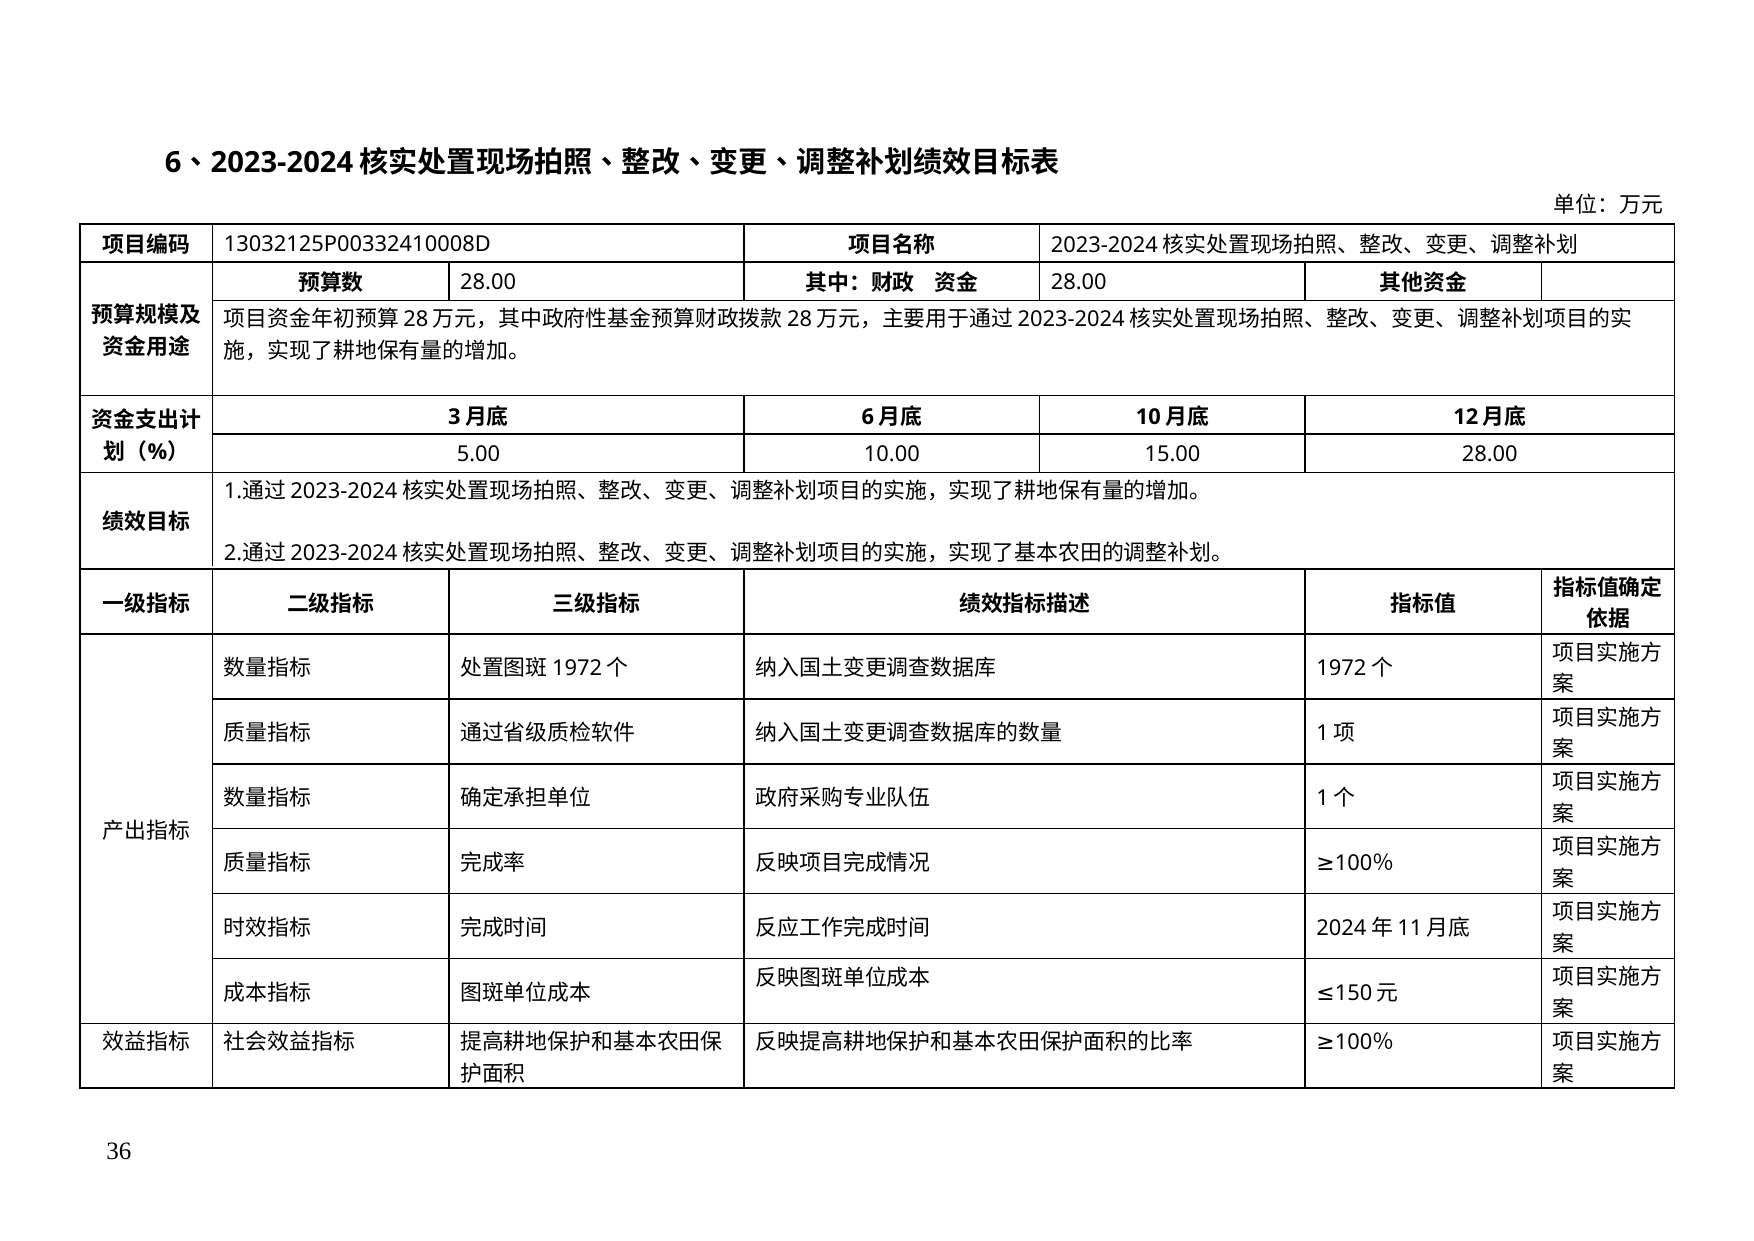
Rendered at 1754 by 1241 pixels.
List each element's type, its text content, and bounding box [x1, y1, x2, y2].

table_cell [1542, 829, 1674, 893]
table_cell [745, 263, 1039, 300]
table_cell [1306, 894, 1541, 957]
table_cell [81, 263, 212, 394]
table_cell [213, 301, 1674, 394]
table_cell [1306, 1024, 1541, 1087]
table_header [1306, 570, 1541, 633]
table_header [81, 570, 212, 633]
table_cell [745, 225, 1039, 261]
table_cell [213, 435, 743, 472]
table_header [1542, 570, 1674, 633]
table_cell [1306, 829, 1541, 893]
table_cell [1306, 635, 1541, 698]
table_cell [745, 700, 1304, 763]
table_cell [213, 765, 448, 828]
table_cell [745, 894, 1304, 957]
text 6、2023-2024核实处置现场拍照、整改、变更、调整补划绩效目标表 [106, 142, 1648, 181]
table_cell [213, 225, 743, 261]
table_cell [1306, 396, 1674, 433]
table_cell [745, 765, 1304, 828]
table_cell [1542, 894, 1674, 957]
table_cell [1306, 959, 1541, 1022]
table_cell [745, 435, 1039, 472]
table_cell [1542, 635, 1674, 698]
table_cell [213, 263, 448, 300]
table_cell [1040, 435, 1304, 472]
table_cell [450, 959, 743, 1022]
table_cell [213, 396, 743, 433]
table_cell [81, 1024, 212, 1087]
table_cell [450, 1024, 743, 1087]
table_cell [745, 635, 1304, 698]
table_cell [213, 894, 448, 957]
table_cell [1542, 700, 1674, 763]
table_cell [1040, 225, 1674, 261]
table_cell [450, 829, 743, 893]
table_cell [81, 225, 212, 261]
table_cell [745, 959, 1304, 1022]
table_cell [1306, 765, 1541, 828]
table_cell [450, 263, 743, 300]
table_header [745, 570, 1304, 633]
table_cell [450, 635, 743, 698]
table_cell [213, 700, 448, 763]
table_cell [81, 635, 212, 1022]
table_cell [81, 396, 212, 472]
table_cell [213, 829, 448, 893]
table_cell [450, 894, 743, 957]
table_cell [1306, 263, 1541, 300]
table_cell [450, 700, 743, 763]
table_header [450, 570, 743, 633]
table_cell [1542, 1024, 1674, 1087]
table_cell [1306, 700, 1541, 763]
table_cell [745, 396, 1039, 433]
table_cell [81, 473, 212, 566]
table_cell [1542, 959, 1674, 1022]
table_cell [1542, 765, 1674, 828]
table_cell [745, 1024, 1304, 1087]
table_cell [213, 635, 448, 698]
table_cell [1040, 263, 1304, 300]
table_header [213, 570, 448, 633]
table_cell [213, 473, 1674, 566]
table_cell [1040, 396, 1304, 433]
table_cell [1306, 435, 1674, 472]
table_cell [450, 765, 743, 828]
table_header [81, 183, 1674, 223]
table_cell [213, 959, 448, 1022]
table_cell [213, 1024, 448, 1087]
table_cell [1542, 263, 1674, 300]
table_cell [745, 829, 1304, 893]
